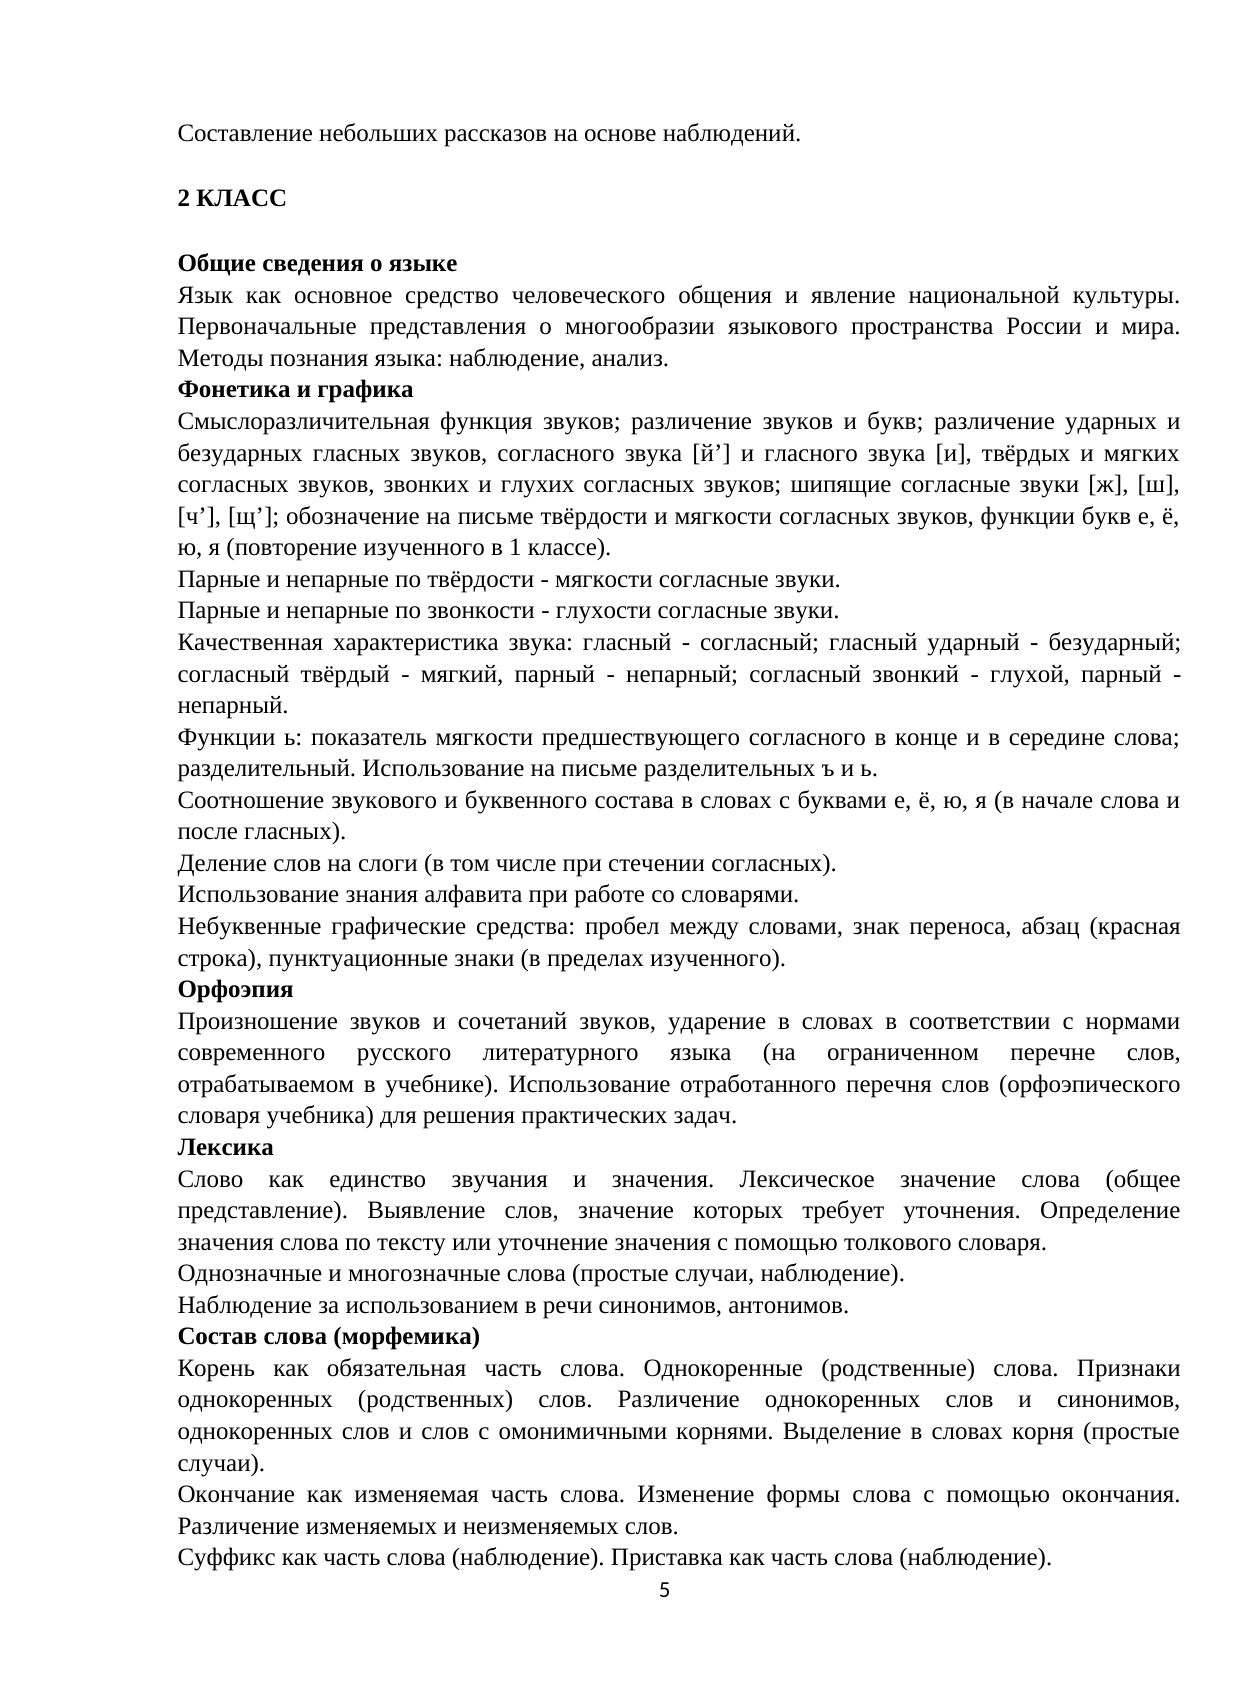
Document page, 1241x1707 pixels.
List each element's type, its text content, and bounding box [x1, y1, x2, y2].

text Использование знания алфавита при работе со словарями. [177, 879, 1181, 908]
text Смыслоразличительная функция звуков; различение звуков и букв; различение ударных и безударных гласных звуков, согласного звука [й’] и гласного звука [и], твёрдых и мягких согласных звуков, звонких и глухих согласных звуков; шипящие согласные звуки [ж], [ш], [ч’], [щ’]; обозначение на письме твёрдости и мягкости согласных звуков, функции букв е, ё, ю, я (повторение изученного в 1 классе). [177, 406, 1181, 561]
text Общие сведения о языке [177, 248, 1181, 277]
text Орфоэпия [177, 974, 1181, 1003]
text Корень как обязательная часть слова. Однокоренные (родственные) слова. Признаки однокоренных (родственных) слов. Различение однокоренных слов и синонимов, однокоренных слов и слов с омонимичными корнями. Выделение в словах корня (простые случаи). [177, 1353, 1181, 1476]
text Небуквенные графические средства: пробел между словами, знак переноса, абзац (красная строка), пунктуационные знаки (в пределах изученного). [177, 911, 1181, 971]
text Лексика [177, 1132, 1181, 1161]
text Наблюдение за использованием в речи синонимов, антонимов. [177, 1290, 1181, 1319]
text Суффикс как часть слова (наблюдение). Приставка как часть слова (наблюдение). [177, 1542, 1181, 1571]
text Окончание как изменяемая часть слова. Изменение формы слова с помощью окончания. Различение изменяемых и неизменяемых слов. [177, 1479, 1181, 1539]
text Однозначные и многозначные слова (простые случаи, наблюдение). [177, 1258, 1181, 1287]
text Составление небольших рассказов на основе наблюдений. [177, 118, 1181, 147]
text Язык как основное средство человеческого общения и явление национальной культуры. Первоначальные представления о многообразии языкового пространства России и мира. Методы познания языка: наблюдение, анализ. [177, 280, 1181, 372]
text Парные и непарные по твёрдости ‑ мягкости согласные звуки. [177, 564, 1181, 593]
text Функции ь: показатель мягкости предшествующего согласного в конце и в середине слова; разделительный. Использование на письме разделительных ъ и ь. [177, 722, 1181, 782]
text Произношение звуков и сочетаний звуков, ударение в словах в соответствии с нормами современного русского литературного языка (на ограниченном перечне слов, отрабатываемом в учебнике). Использование отработанного перечня слов (орфоэпического словаря учебника) для решения практических задач. [177, 1006, 1181, 1129]
text Деление слов на слоги (в том числе при стечении согласных). [177, 848, 1181, 877]
text Состав слова (морфемика) [177, 1321, 1181, 1350]
text Фонетика и графика [177, 374, 1181, 403]
text Парные и непарные по звонкости ‑ глухости согласные звуки. [177, 596, 1181, 624]
text Соотношение звукового и буквенного состава в словах с буквами е, ё, ю, я (в начале слова и после гласных). [177, 785, 1181, 845]
text 2 КЛАСС [177, 183, 1181, 212]
text Слово как единство звучания и значения. Лексическое значение слова (общее представление). Выявление слов, значение которых требует уточнения. Определение значения слова по тексту или уточнение значения с помощью толкового словаря. [177, 1164, 1181, 1256]
text Качественная характеристика звука: гласный ‑ согласный; гласный ударный ‑ безударный; согласный твёрдый ‑ мягкий, парный ‑ непарный; согласный звонкий ‑ глухой, парный ‑ непарный. [177, 627, 1181, 719]
